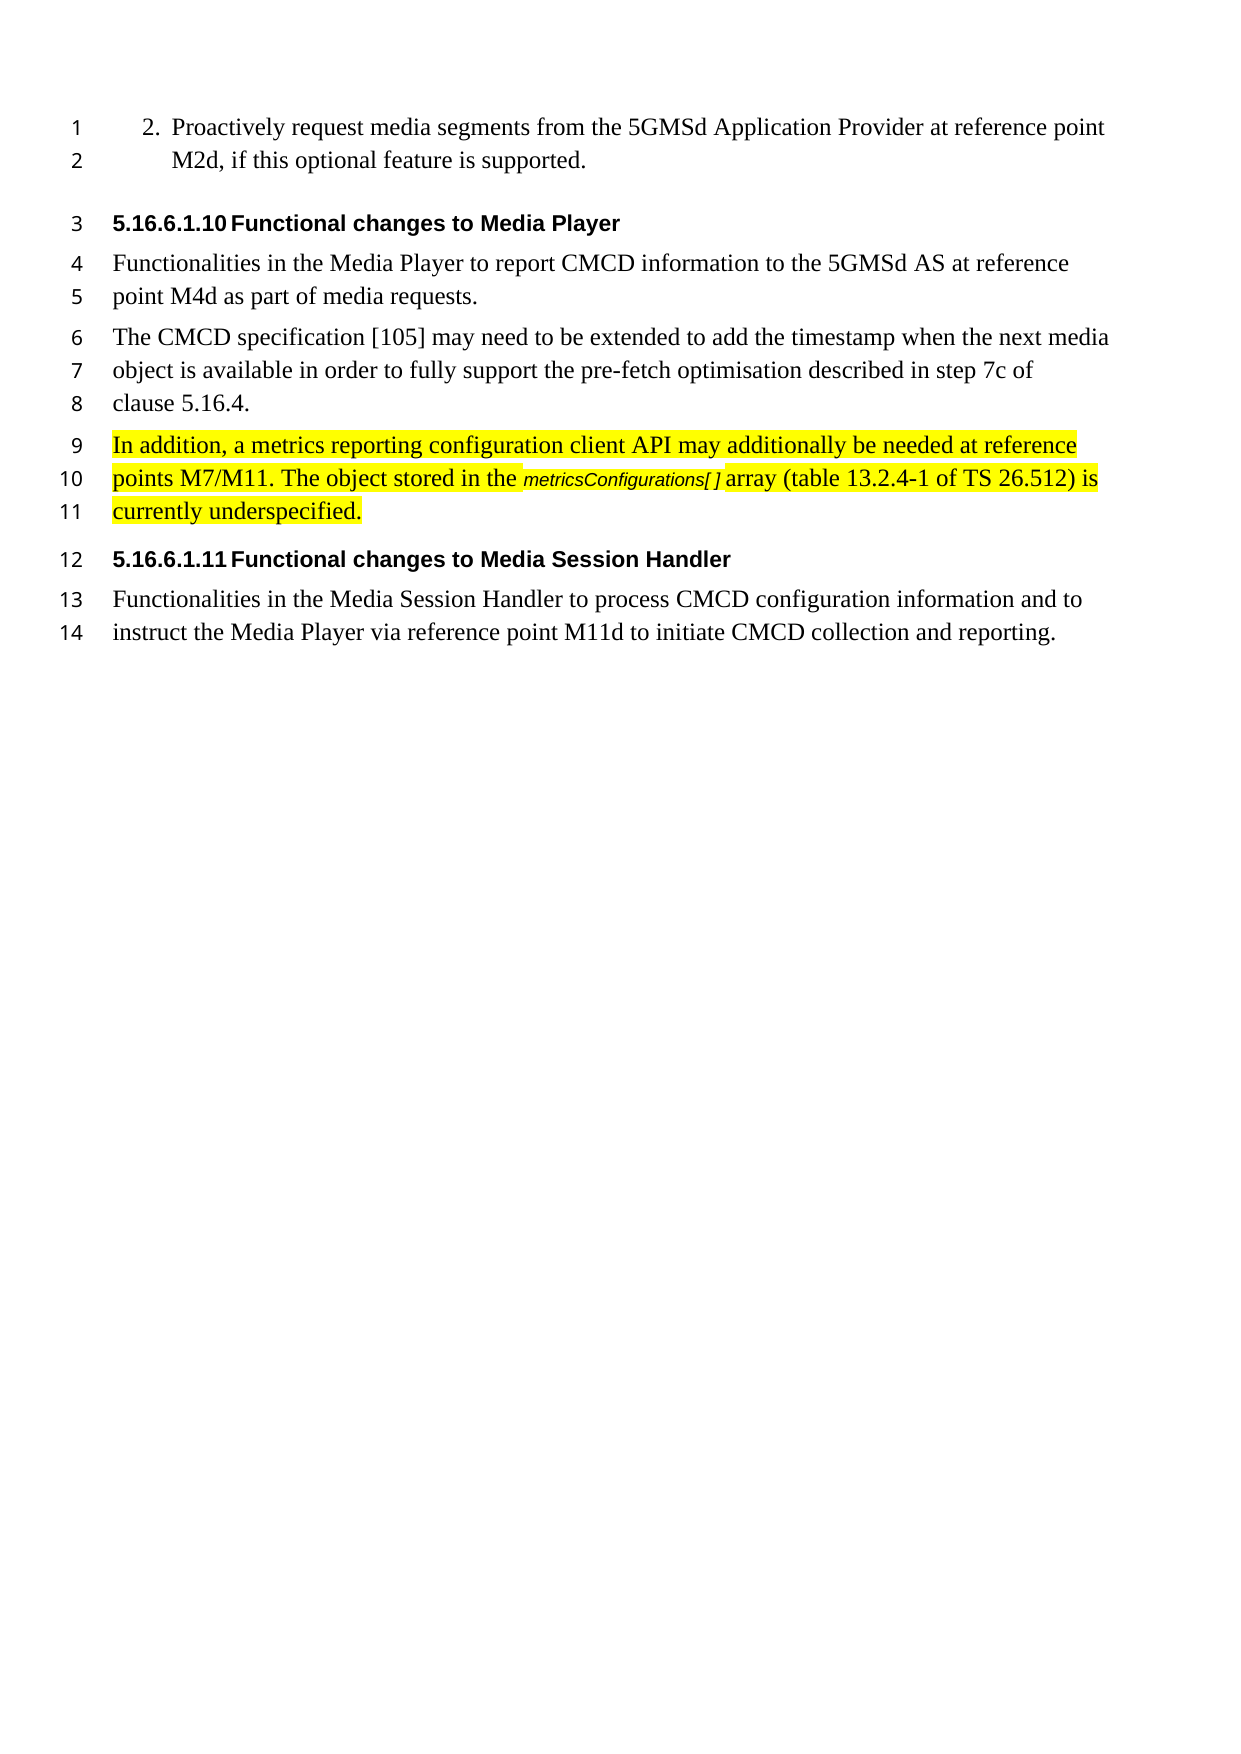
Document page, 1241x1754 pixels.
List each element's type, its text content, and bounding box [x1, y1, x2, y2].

text In addition, a metrics reporting configuration client API may additionally be needed at reference points M7/M11. The object stored in the metricsConfigurations[ ] array (table 13.2.4-1 of TS 26.512) is currently underspecified. [112, 430, 1125, 524]
subtitle 5.16.6.1.11 Functional changes to Media Session Handler [112, 546, 1125, 572]
text The CMCD specification [105] may need to be extended to add the timestamp when the next media object is available in order to fully support the pre-fetch optimisation described in step 7c of clause 5.16.4. [112, 322, 1125, 417]
text 2. Proactively request media segments from the 5GMSd Application Provider at reference point M2d, if this optional feature is supported. [142, 112, 1125, 174]
text Functionalities in the Media Player to report CMCD information to the 5GMSd AS at reference point M4d as part of media requests. [112, 248, 1125, 310]
text Functionalities in the Media Session Handler to process CMCD configuration information and to instruct the Media Player via reference point M11d to initiate CMCD collection and reporting. [112, 584, 1125, 646]
subtitle 5.16.6.1.10 Functional changes to Media Player [112, 209, 1125, 236]
